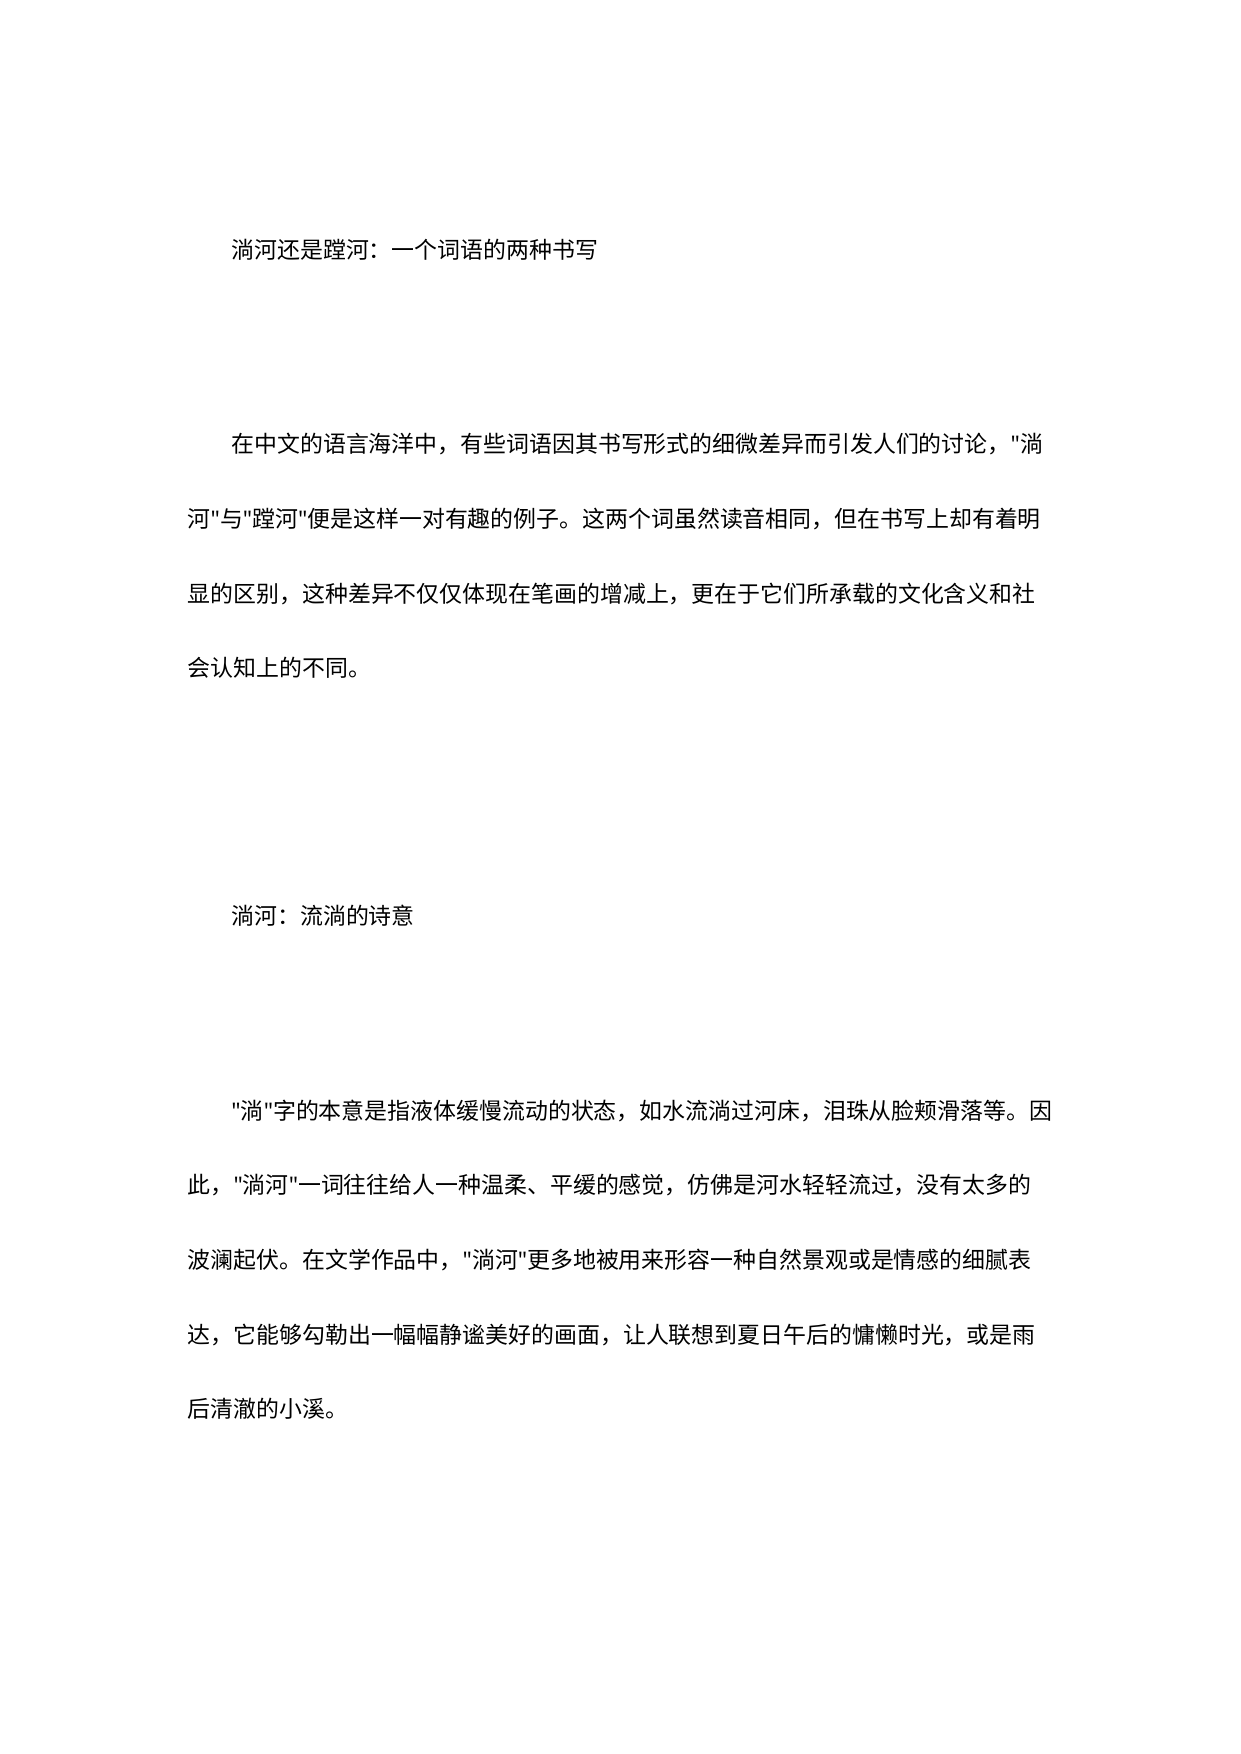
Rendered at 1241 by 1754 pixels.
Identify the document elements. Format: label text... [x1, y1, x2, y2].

text 淌河还是蹚河：一个词语的两种书写 [187, 216, 1053, 281]
text 在中文的语言海洋中，有些词语因其书写形式的细微差异而引发人们的讨论，"淌河"与"蹚河"便是这样一对有趣的例子。这两个词虽然读音相同，但在书写上却有着明显的区别，这种差异不仅仅体现在笔画的增减上，更在于它们所承载的文化含义和社会认知上的不同。 [187, 410, 1053, 699]
text "淌"字的本意是指液体缓慢流动的状态，如水流淌过河床，泪珠从脸颊滑落等。因此，"淌河"一词往往给人一种温柔、平缓的感觉，仿佛是河水轻轻流过，没有太多的波澜起伏。在文学作品中，"淌河"更多地被用来形容一种自然景观或是情感的细腻表达，它能够勾勒出一幅幅静谧美好的画面，让人联想到夏日午后的慵懒时光，或是雨后清澈的小溪。 [187, 1077, 1053, 1441]
text 淌河：流淌的诗意 [187, 882, 1053, 947]
